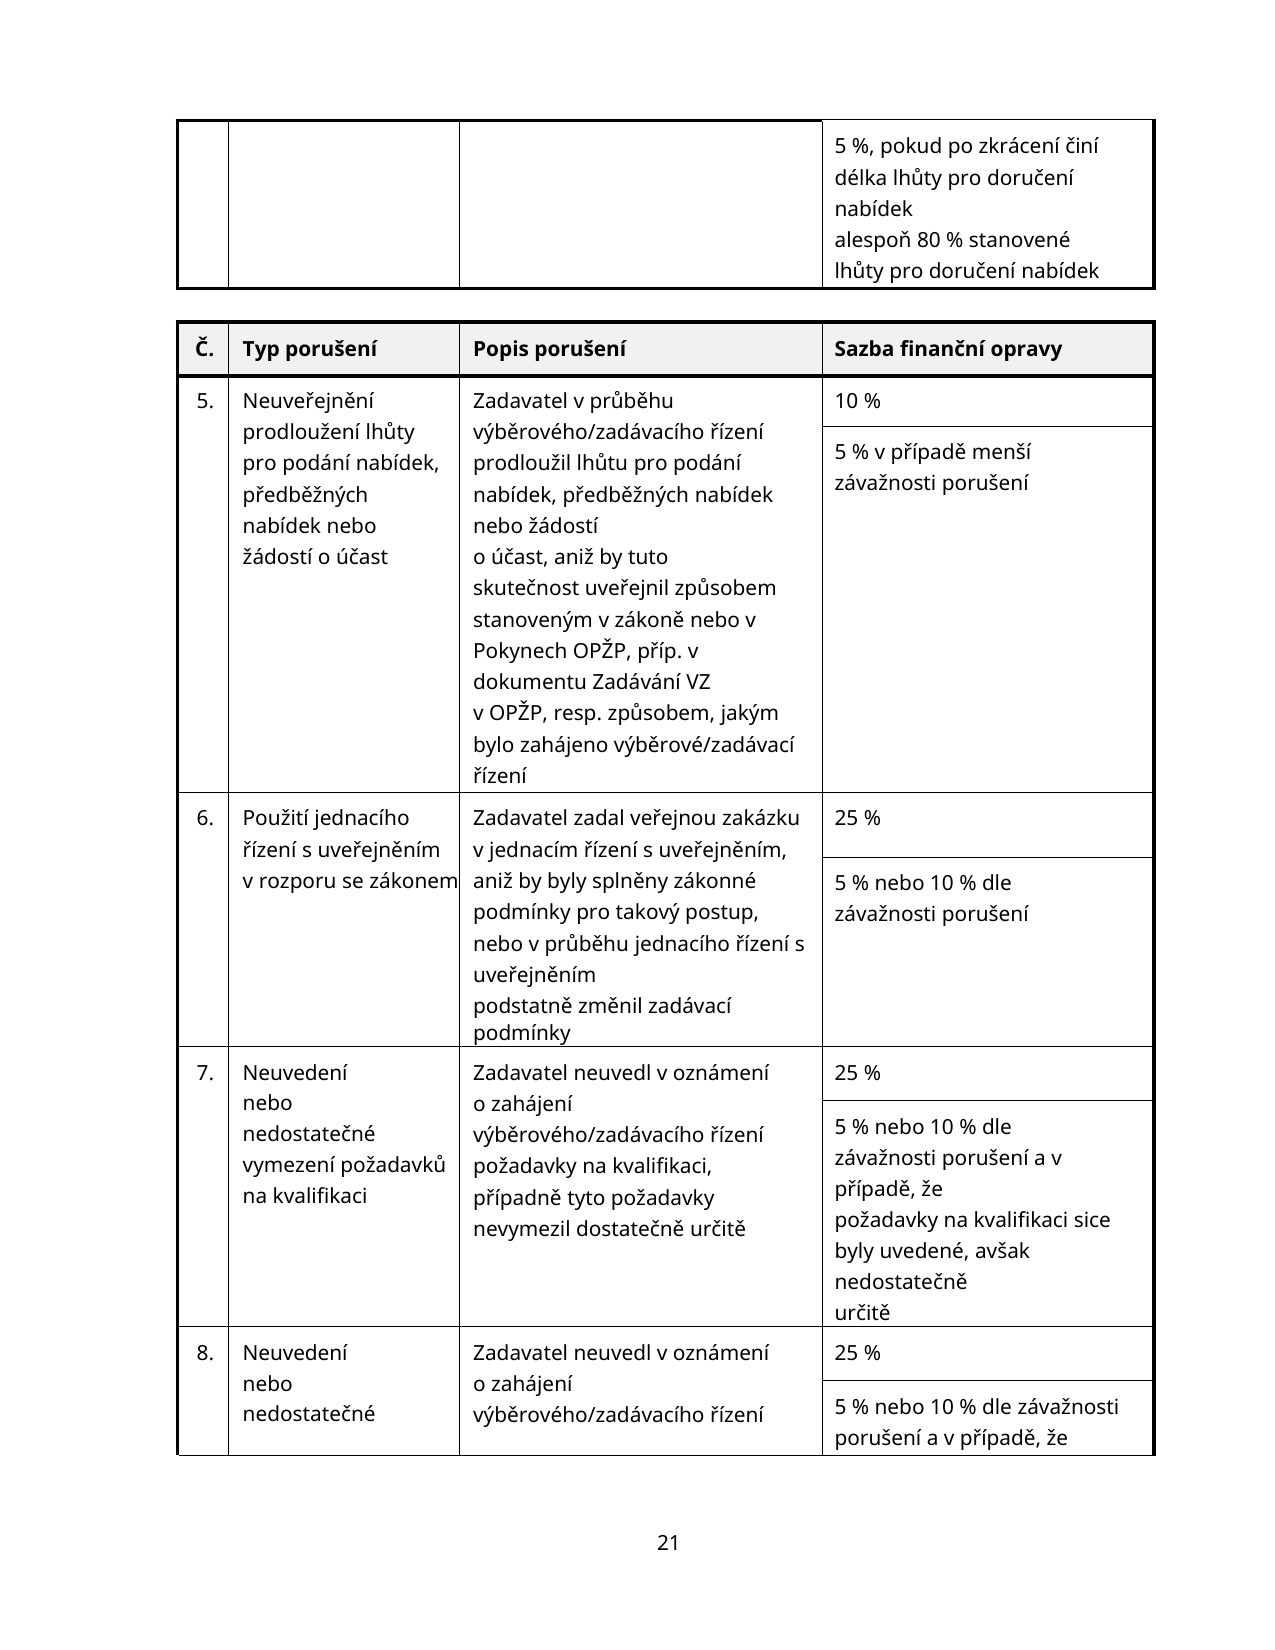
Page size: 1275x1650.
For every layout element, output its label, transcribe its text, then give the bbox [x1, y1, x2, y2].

table_cell 10 % [823, 378, 1152, 426]
table_cell 25 % [823, 1047, 1152, 1100]
table_cell Zadavatel neuvedl v oznámení o zahájení výběrového/zadávacího řízení nebo v zadávací dokumentaci pravidla pro hodnocení nabídek, případně pravidla pro hodnocení nabídek nevymezil dostatečně určitě [460, 1327, 822, 1455]
table_header Popis porušení [460, 324, 822, 374]
table_cell 5 % nebo 10 % dle závažnosti porušení a v případě, že požadavky na kvalifikaci sice byly uvedené, avšak nedostatečně určitě [823, 1101, 1152, 1326]
table_cell 6. [179, 793, 228, 1046]
table_header Č. [179, 324, 228, 374]
table_cell 25 % [823, 1327, 1152, 1380]
table_cell Neuvedení nebo nedostatečné vymezení požadavků na kvalifikaci [229, 1047, 459, 1326]
table_header Typ porušení [229, 324, 459, 374]
table_cell Zadavatel neuvedl v oznámení o zahájení výběrového/zadávacího řízení požadavky na kvalifikaci, případně tyto požadavky nevymezil dostatečně určitě [460, 1047, 822, 1326]
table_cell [823, 1381, 1152, 1455]
table_cell 7. [179, 1047, 228, 1326]
table_cell 8. [179, 1327, 228, 1455]
table_cell 25 % [823, 793, 1152, 857]
table_cell Použití jednacího řízení s uveřejněním v rozporu se zákonem [229, 793, 459, 1046]
table_cell 5. [179, 378, 228, 792]
table_cell 5 % v případě menší závažnosti porušení [823, 427, 1152, 792]
table_cell Zadavatel zadal veřejnou zakázku v jednacím řízení s uveřejněním, aniž by byly splněny zákonné podmínky pro takový postup, nebo v průběhu jednacího řízení s uveřejněním podstatně změnil zadávací podmínky [460, 793, 822, 1046]
table_cell Neuveřejnění prodloužení lhůty pro podání nabídek, předběžných nabídek nebo žádostí o účast [229, 378, 459, 792]
table_cell 5 % nebo 10 % dle závažnosti porušení [823, 858, 1152, 1046]
table_cell Neuvedení nebo nedostatečné vymezení pravidel pro hodnocení nabídek [229, 1327, 459, 1455]
table_cell 5 %, pokud po zkrácení činí délka lhůty pro doručení nabídek alespoň 80 % stanovené lhůty pro doručení nabídek [822, 120, 1152, 287]
table_header Sazba finanční opravy [823, 324, 1152, 374]
table_cell Zadavatel v průběhu výběrového/zadávacího řízení prodloužil lhůtu pro podání nabídek, předběžných nabídek nebo žádostí o účast, aniž by tuto skutečnost uveřejnil způsobem stanoveným v zákoně nebo v Pokynech OPŽP, příp. v dokumentu Zadávání VZ v OPŽP, resp. způsobem, jakým bylo zahájeno výběrové/zadávací řízení [460, 378, 822, 792]
